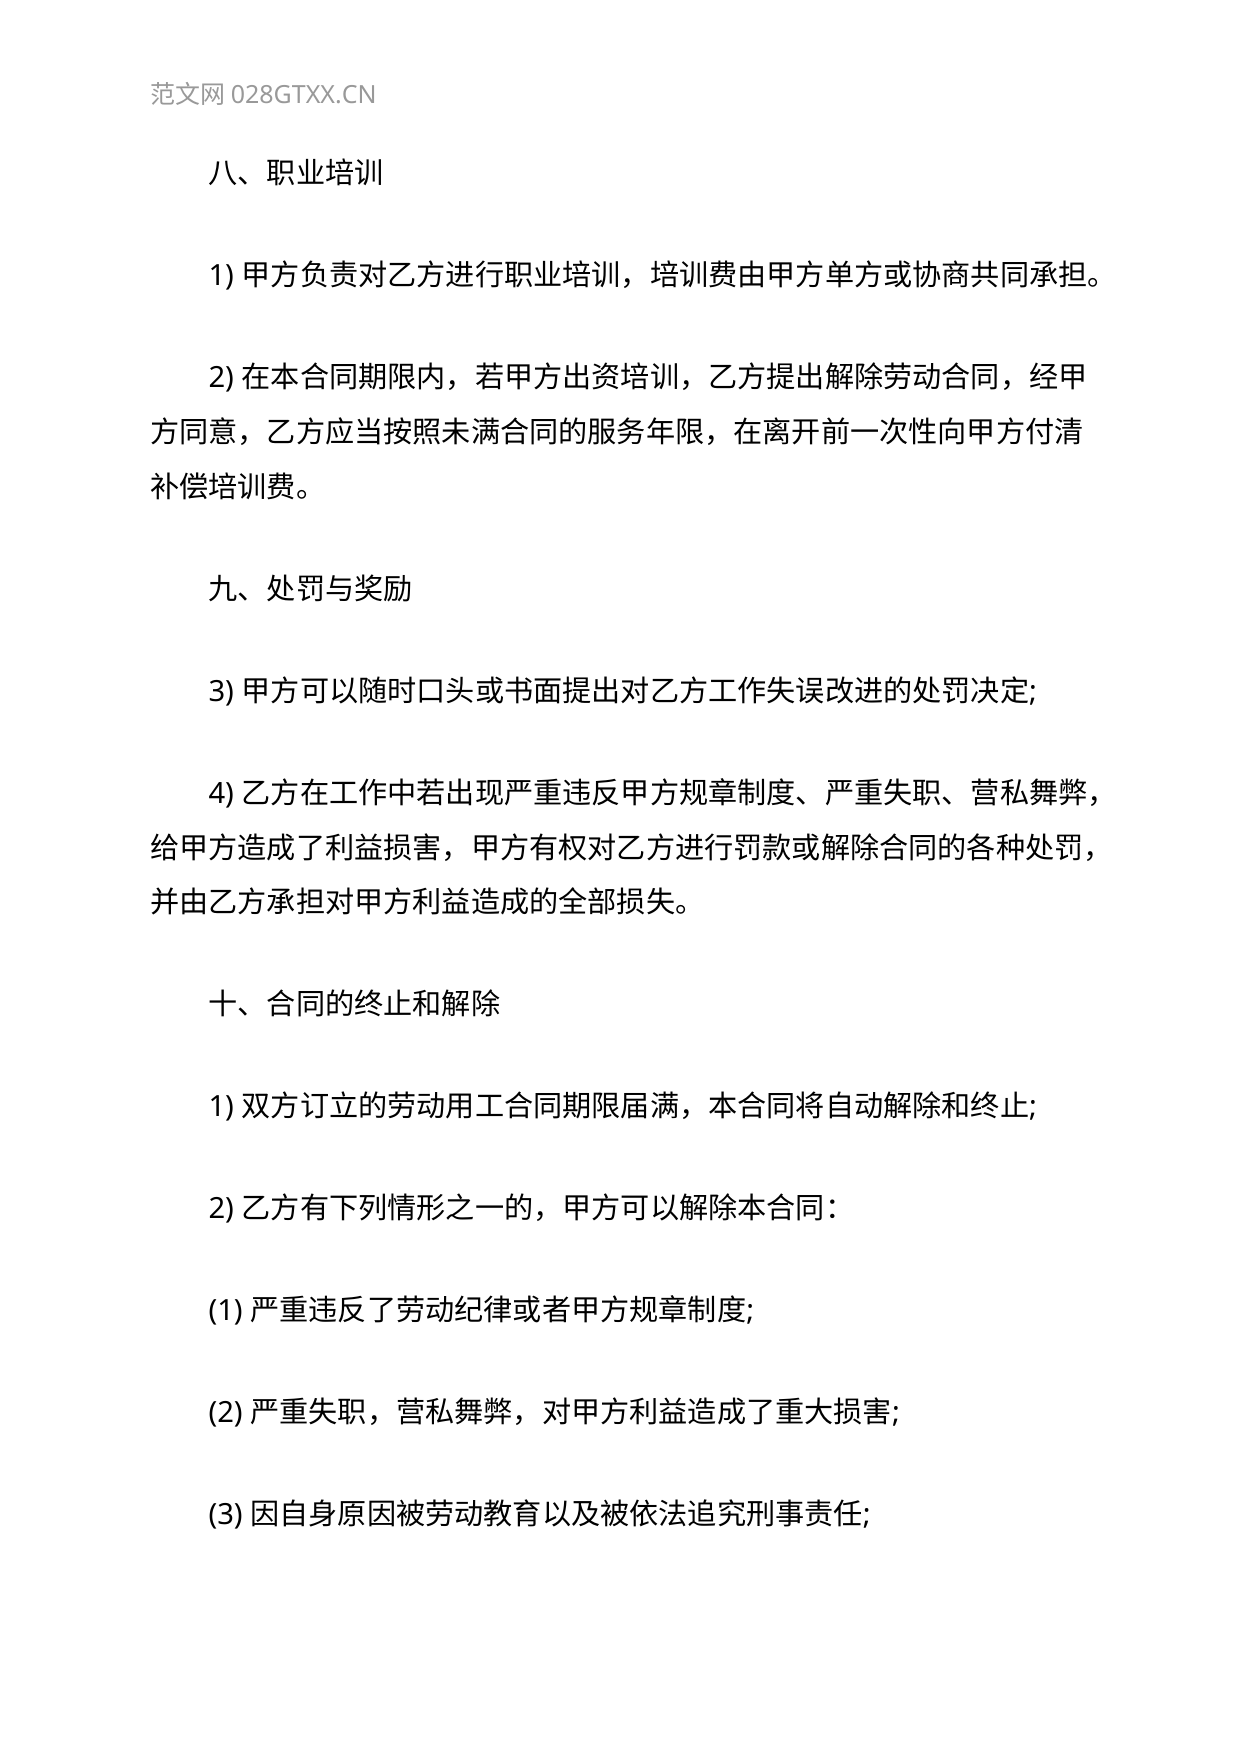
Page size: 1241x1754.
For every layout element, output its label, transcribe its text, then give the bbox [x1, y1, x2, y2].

text 1) 甲方负责对乙方进行职业培训，培训费由甲方单方或协商共同承担。 [150, 252, 1090, 294]
text 八、职业培训 [150, 150, 1090, 192]
text (2) 严重失职，营私舞弊，对甲方利益造成了重大损害; [150, 1388, 1090, 1431]
text 2) 乙方有下列情形之一的，甲方可以解除本合同： [150, 1184, 1090, 1227]
text 十、合同的终止和解除 [150, 981, 1090, 1023]
text 3) 甲方可以随时口头或书面提出对乙方工作失误改进的处罚决定; [150, 667, 1090, 709]
text 2) 在本合同期限内，若甲方出资培训，乙方提出解除劳动合同，经甲方同意，乙方应当按照未满合同的服务年限，在离开前一次性向甲方付清补偿培训费。 [150, 354, 1090, 506]
text (3) 因自身原因被劳动教育以及被依法追究刑事责任; [150, 1491, 1090, 1533]
text 4) 乙方在工作中若出现严重违反甲方规章制度、严重失职、营私舞弊，给甲方造成了利益损害，甲方有权对乙方进行罚款或解除合同的各种处罚，并由乙方承担对甲方利益造成的全部损失。 [150, 769, 1090, 921]
text (1) 严重违反了劳动纪律或者甲方规章制度; [150, 1287, 1090, 1329]
text 1) 双方订立的劳动用工合同期限届满，本合同将自动解除和终止; [150, 1083, 1090, 1125]
text 九、处罚与奖励 [150, 565, 1090, 608]
